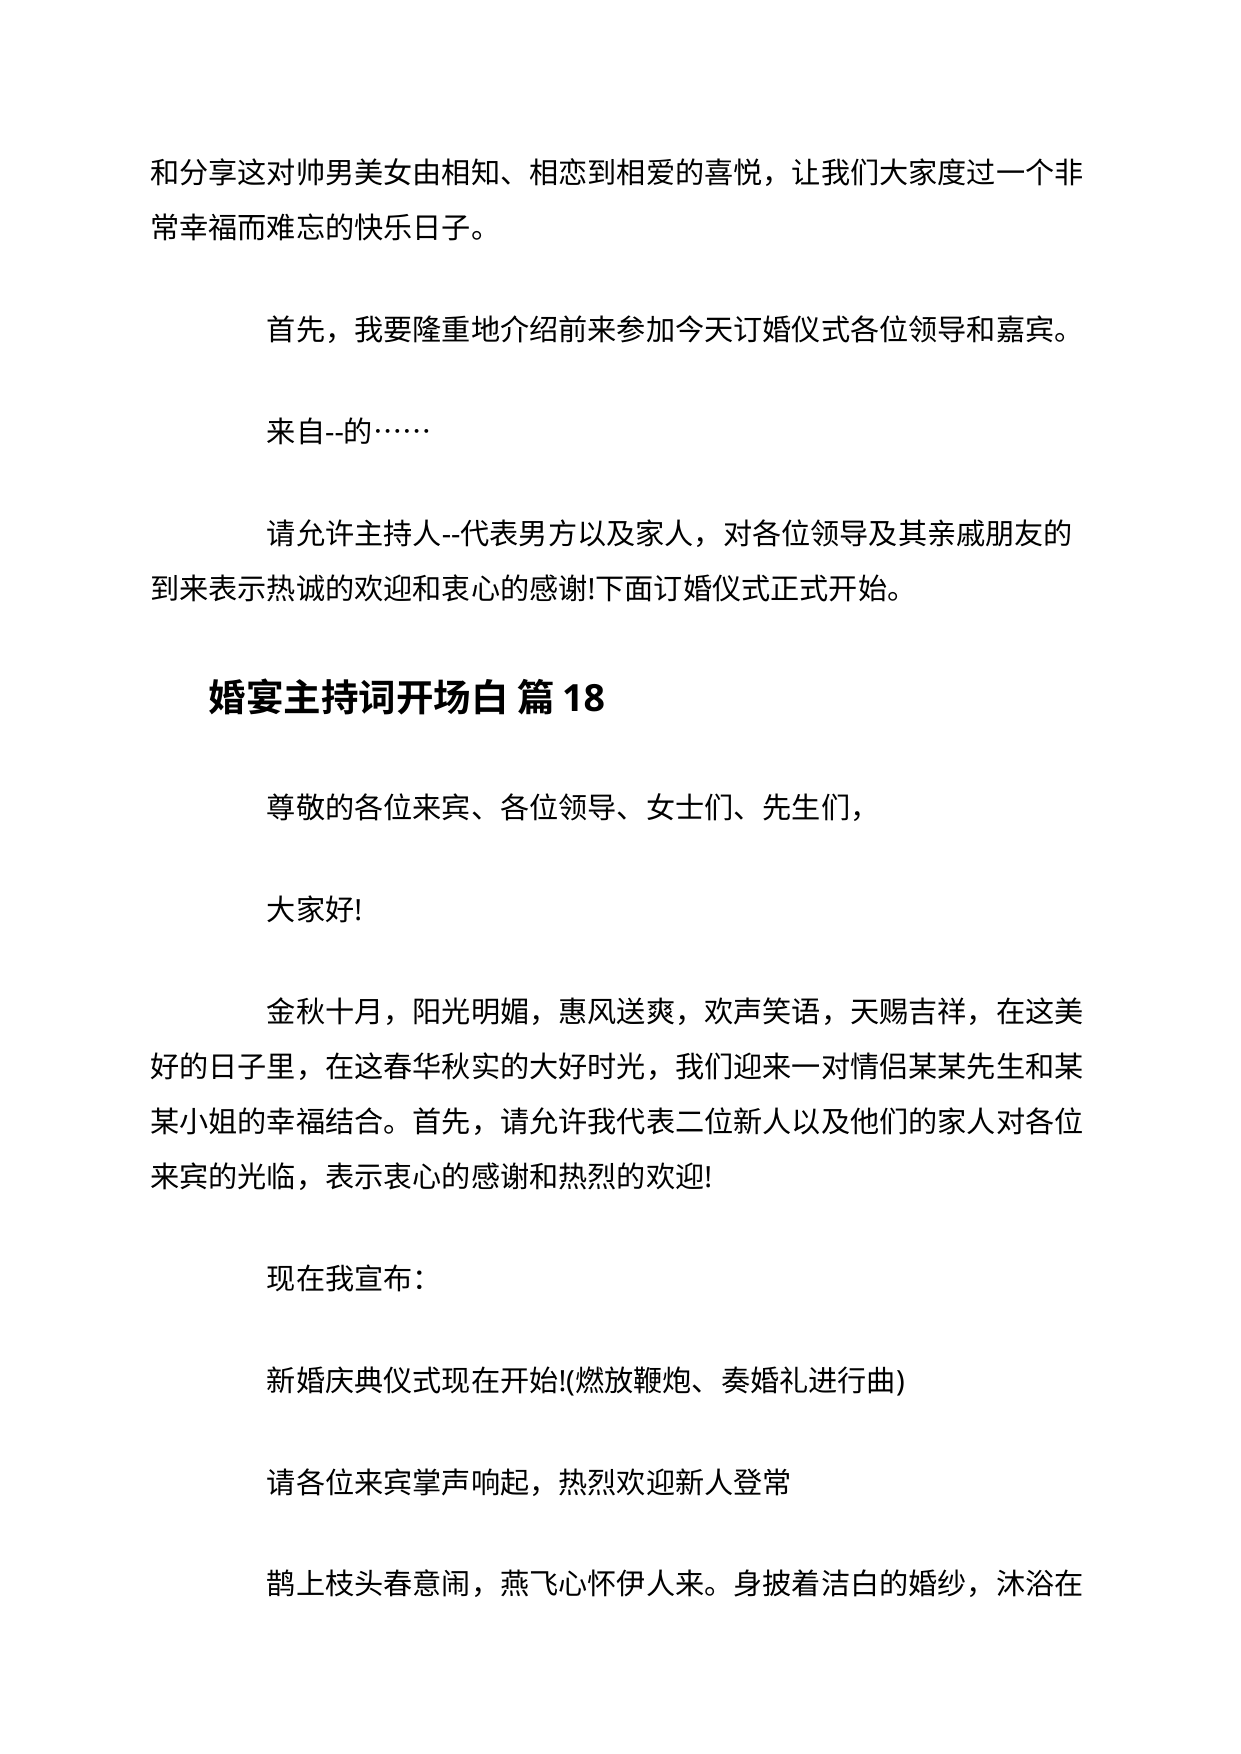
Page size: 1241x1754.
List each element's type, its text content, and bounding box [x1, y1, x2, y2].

text 大家好! [150, 887, 1090, 929]
text 来自--的…… [150, 408, 1090, 451]
text 首先，我要隆重地介绍前来参加今天订婚仪式各位领导和嘉宾。 [150, 307, 1090, 349]
text 请各位来宾掌声响起，热烈欢迎新人登常 [150, 1459, 1090, 1501]
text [150, 1561, 1090, 1603]
text 金秋十月，阳光明媚，惠风送爽，欢声笑语，天赐吉祥，在这美好的日子里，在这春华秋实的大好时光，我们迎来一对情侣某某先生和某某小姐的幸福结合。首先，请允许我代表二位新人以及他们的家人对各位来宾的光临，表示衷心的感谢和热烈的欢迎! [150, 989, 1090, 1196]
text 婚宴主持词开场白 篇18 [150, 667, 1090, 722]
text 请允许主持人--代表男方以及家人，对各位领导及其亲戚朋友的到来表示热诚的欢迎和衷心的感谢!下面订婚仪式正式开始。 [150, 510, 1090, 608]
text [150, 150, 1090, 247]
text 新婚庆典仪式现在开始!(燃放鞭炮、奏婚礼进行曲) [150, 1357, 1090, 1399]
text 尊敬的各位来宾、各位领导、女士们、先生们， [150, 785, 1090, 827]
text 现在我宣布： [150, 1255, 1090, 1298]
